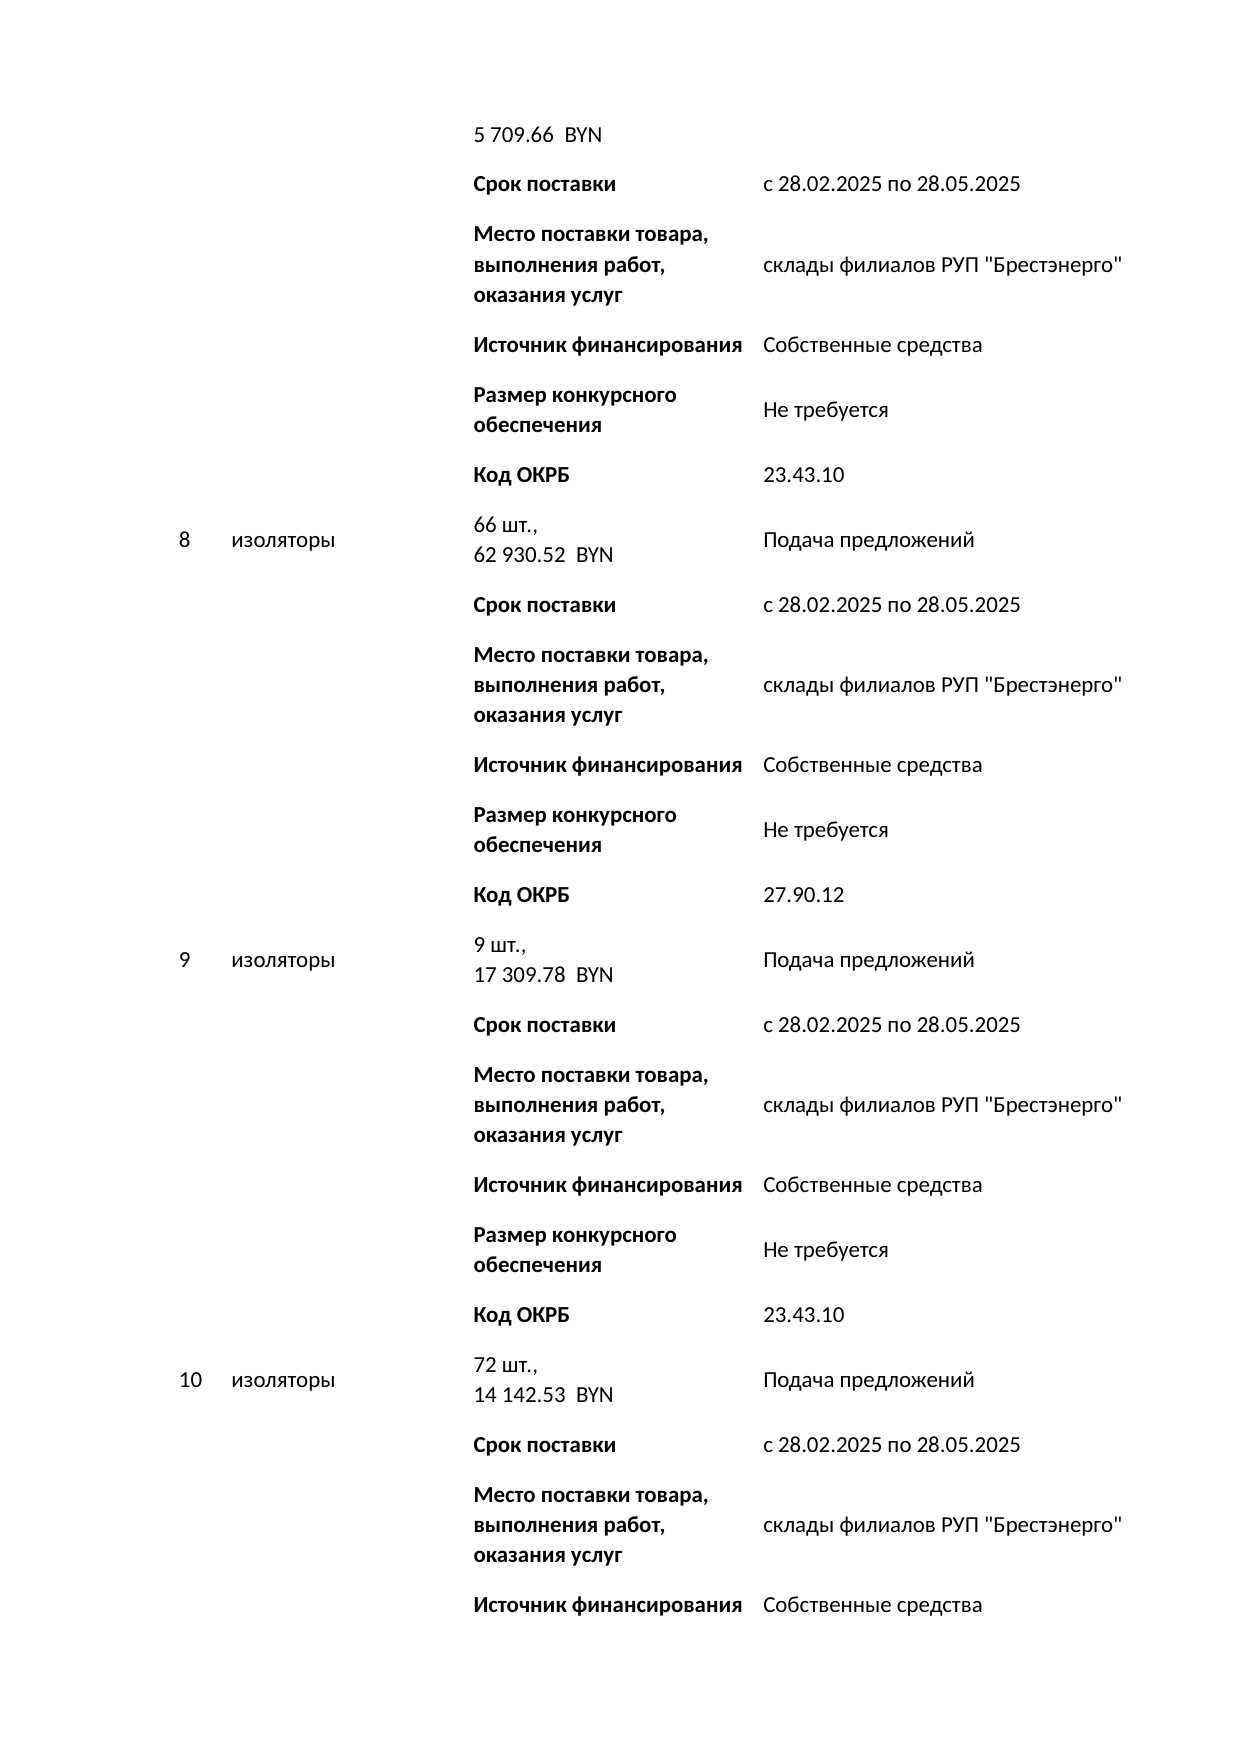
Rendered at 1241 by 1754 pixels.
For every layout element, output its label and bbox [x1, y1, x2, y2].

table_cell [177, 118, 1152, 1620]
